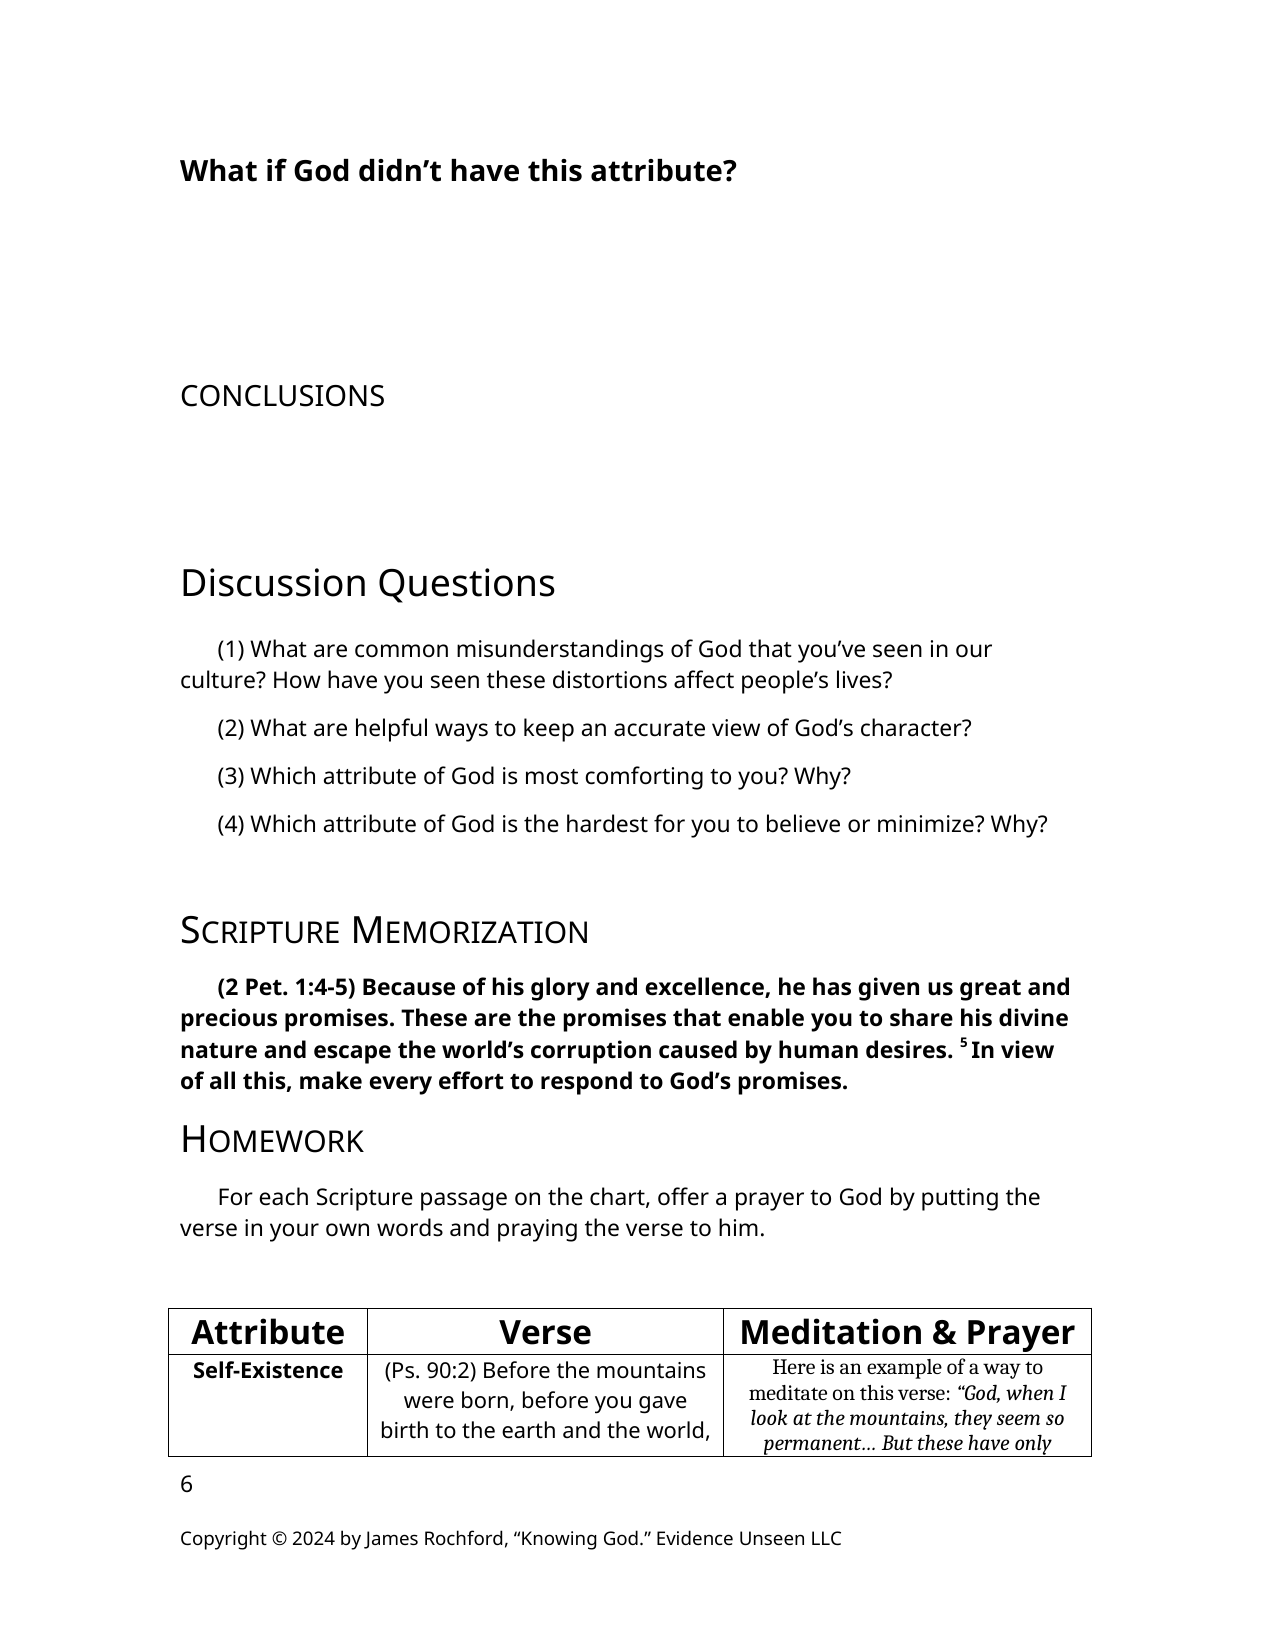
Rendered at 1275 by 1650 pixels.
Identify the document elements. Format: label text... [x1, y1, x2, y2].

table_header Verse [368, 1309, 723, 1354]
text (2) What are helpful ways to keep an accurate view of God’s character? [180, 712, 1080, 743]
table_header Attribute [169, 1309, 367, 1354]
subtitle What if God didn’t have this attribute? [180, 150, 1080, 190]
text Scripture Memorization [180, 903, 1080, 954]
text Homework [180, 1113, 1080, 1164]
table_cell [368, 1355, 723, 1456]
table_cell Self-Existence [169, 1355, 367, 1456]
table_header Meditation & Prayer [724, 1309, 1091, 1354]
text (3) Which attribute of God is most comforting to you? Why? [180, 759, 1080, 791]
subtitle Conclusions [180, 375, 1080, 415]
text (4) Which attribute of God is the hardest for you to believe or minimize? Why? [180, 807, 1080, 839]
text (2 Pet. 1:4-5) Because of his glory and excellence, he has given us great and precious promises. These are the promises that enable you to share his divine nature and escape the world’s corruption caused by human desires. 5 In view of all this, make every effort to respond to God’s promises. [180, 971, 1080, 1096]
text (1) What are common misunderstandings of God that you’ve seen in our culture? How have you seen these distortions affect people’s lives? [180, 632, 1080, 695]
text For each Scripture passage on the chart, offer a prayer to God by putting the verse in your own words and praying the verse to him. [180, 1180, 1080, 1243]
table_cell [724, 1355, 1091, 1456]
subtitle Discussion Questions [180, 556, 1080, 607]
